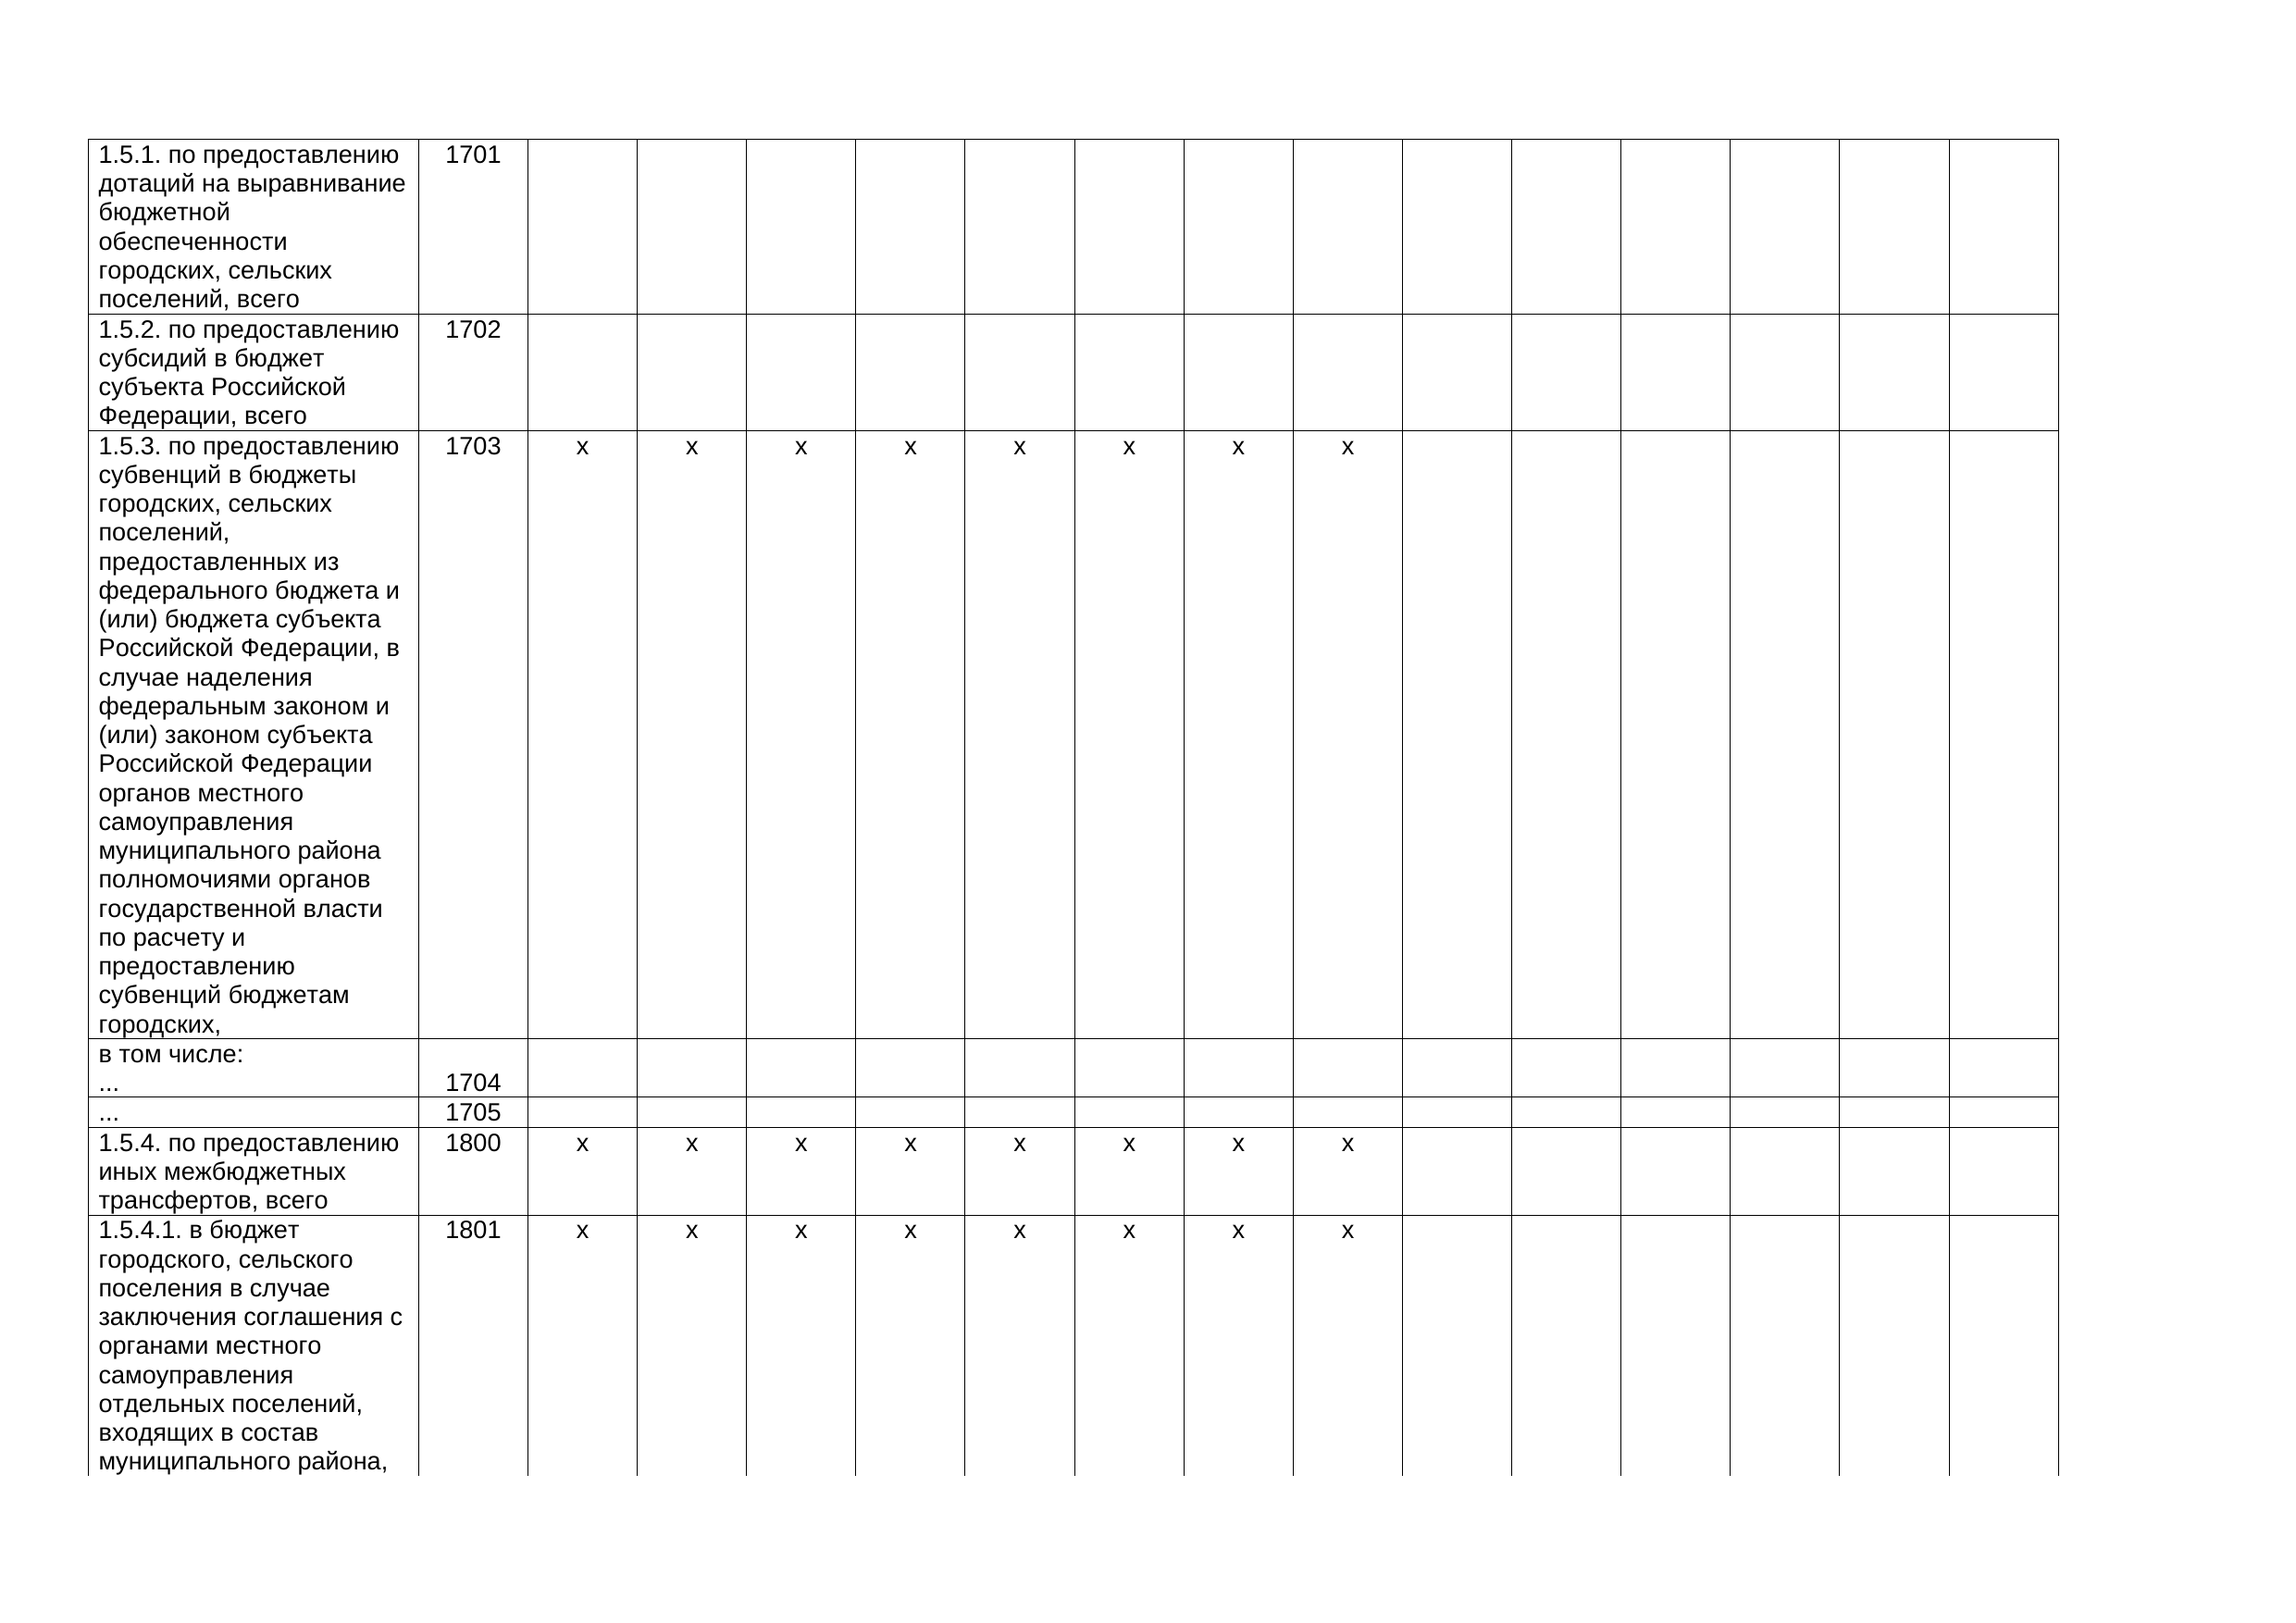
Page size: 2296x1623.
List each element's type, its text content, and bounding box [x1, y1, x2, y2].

table_cell x [528, 1128, 637, 1214]
table_cell [1403, 1039, 1511, 1096]
table_cell [1840, 1039, 1949, 1096]
table_cell 1.5.4. по предоставлению иных межбюджетных трансфертов, всего [89, 1128, 418, 1214]
table_cell 1800 [419, 1128, 527, 1214]
table_cell 1801 [419, 1216, 527, 1476]
table_cell [1621, 1039, 1730, 1096]
table_cell x [965, 1128, 1074, 1214]
table_cell [1294, 140, 1402, 313]
table_cell [1621, 1216, 1730, 1476]
table_cell 1705 [419, 1097, 527, 1127]
table_cell [1294, 1039, 1402, 1096]
table_cell [1512, 140, 1620, 313]
table_cell [528, 1039, 637, 1096]
table_cell x [965, 1216, 1074, 1476]
table_cell [1403, 431, 1511, 1038]
table_cell [1731, 1039, 1839, 1096]
table_cell x [1075, 1128, 1184, 1214]
table_cell [1512, 1216, 1620, 1476]
table_cell 1704 [419, 1039, 527, 1096]
table_cell [1731, 140, 1839, 313]
table_cell 1701 [419, 140, 527, 313]
table_cell в том числе: ... [89, 1039, 418, 1096]
table_cell [528, 140, 637, 313]
table_cell x [528, 431, 637, 1038]
table_cell [1950, 315, 2058, 429]
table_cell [89, 1216, 418, 1476]
table_cell [1185, 140, 1293, 313]
table_cell x [1185, 431, 1293, 1038]
table_cell [638, 140, 746, 313]
table_cell x [1075, 431, 1184, 1038]
table_cell [1512, 1039, 1620, 1096]
table_cell 1703 [419, 431, 527, 1038]
table_cell x [747, 1128, 855, 1214]
table_cell [856, 140, 964, 313]
table_cell x [1294, 1128, 1402, 1214]
table_cell [1075, 1097, 1184, 1127]
table_cell 1.5.3. по предоставлению субвенций в бюджеты городских, сельских поселений, предоставленных из федерального бюджета и (или) бюджета субъекта Российской Федерации, в случае наделения федеральным законом и (или) законом субъекта Российской Федерации органов местного самоуправления муниципального района полномочиями органов государственной власти по расчету и предоставлению субвенций бюджетам городских, [89, 431, 418, 1038]
table_cell [1950, 1128, 2058, 1214]
table_cell [1621, 1128, 1730, 1214]
table_cell x [1294, 431, 1402, 1038]
table_cell [747, 315, 855, 429]
table_cell [1621, 1097, 1730, 1127]
table_cell 1.5.1. по предоставлению дотаций на выравнивание бюджетной обеспеченности городских, сельских поселений, всего [89, 140, 418, 313]
table_cell [1840, 1216, 1949, 1476]
table_cell [1075, 315, 1184, 429]
table_cell x [747, 431, 855, 1038]
table_cell [1840, 1128, 1949, 1214]
table_cell [528, 315, 637, 429]
table_cell [965, 140, 1074, 313]
table_cell [638, 315, 746, 429]
table_cell [1512, 1128, 1620, 1214]
table_cell [1403, 1097, 1511, 1127]
table_cell [1621, 431, 1730, 1038]
table_cell [747, 140, 855, 313]
table_cell [1950, 1216, 2058, 1476]
table_cell [747, 1097, 855, 1127]
table_cell [1621, 140, 1730, 313]
table_cell [1512, 315, 1620, 429]
table_cell [856, 1039, 964, 1096]
table_cell x [1185, 1216, 1293, 1476]
table_cell x [638, 1128, 746, 1214]
table_cell [528, 1097, 637, 1127]
table_cell [747, 1039, 855, 1096]
table_cell [856, 1097, 964, 1127]
table_cell [1185, 1097, 1293, 1127]
table_cell [1403, 1216, 1511, 1476]
table_cell [1731, 431, 1839, 1038]
table_cell x [856, 431, 964, 1038]
table_cell x [638, 1216, 746, 1476]
table_cell [1731, 1097, 1839, 1127]
table_cell x [856, 1128, 964, 1214]
table_cell [1512, 431, 1620, 1038]
table_cell [1403, 1128, 1511, 1214]
table_cell 1.5.2. по предоставлению субсидий в бюджет субъекта Российской Федерации, всего [89, 315, 418, 429]
table_cell [965, 315, 1074, 429]
table_cell 1702 [419, 315, 527, 429]
table_cell [1840, 431, 1949, 1038]
table_cell [1840, 140, 1949, 313]
table_cell [1403, 315, 1511, 429]
table_cell x [638, 431, 746, 1038]
table_cell [965, 1097, 1074, 1127]
table_cell [856, 315, 964, 429]
table_cell [1950, 1039, 2058, 1096]
table_cell [1512, 1097, 1620, 1127]
table_cell x [965, 431, 1074, 1038]
table_cell [1075, 140, 1184, 313]
table_cell [1403, 140, 1511, 313]
table_cell [1185, 1039, 1293, 1096]
table_cell [1950, 431, 2058, 1038]
table_cell [1840, 1097, 1949, 1127]
table_cell x [528, 1216, 637, 1476]
table_cell [1294, 315, 1402, 429]
table_cell [1731, 1128, 1839, 1214]
table_cell [1621, 315, 1730, 429]
table_cell [638, 1039, 746, 1096]
table_cell [1731, 1216, 1839, 1476]
table_cell x [1294, 1216, 1402, 1476]
table_cell ... [89, 1097, 418, 1127]
table_cell [1950, 1097, 2058, 1127]
table_cell [965, 1039, 1074, 1096]
table_cell x [1185, 1128, 1293, 1214]
table_cell [1731, 315, 1839, 429]
table_cell x [1075, 1216, 1184, 1476]
table_cell [1950, 140, 2058, 313]
table_cell [1075, 1039, 1184, 1096]
table_cell x [856, 1216, 964, 1476]
table_cell x [747, 1216, 855, 1476]
table_cell [1294, 1097, 1402, 1127]
table_cell [638, 1097, 746, 1127]
table_cell [1840, 315, 1949, 429]
table_cell [1185, 315, 1293, 429]
